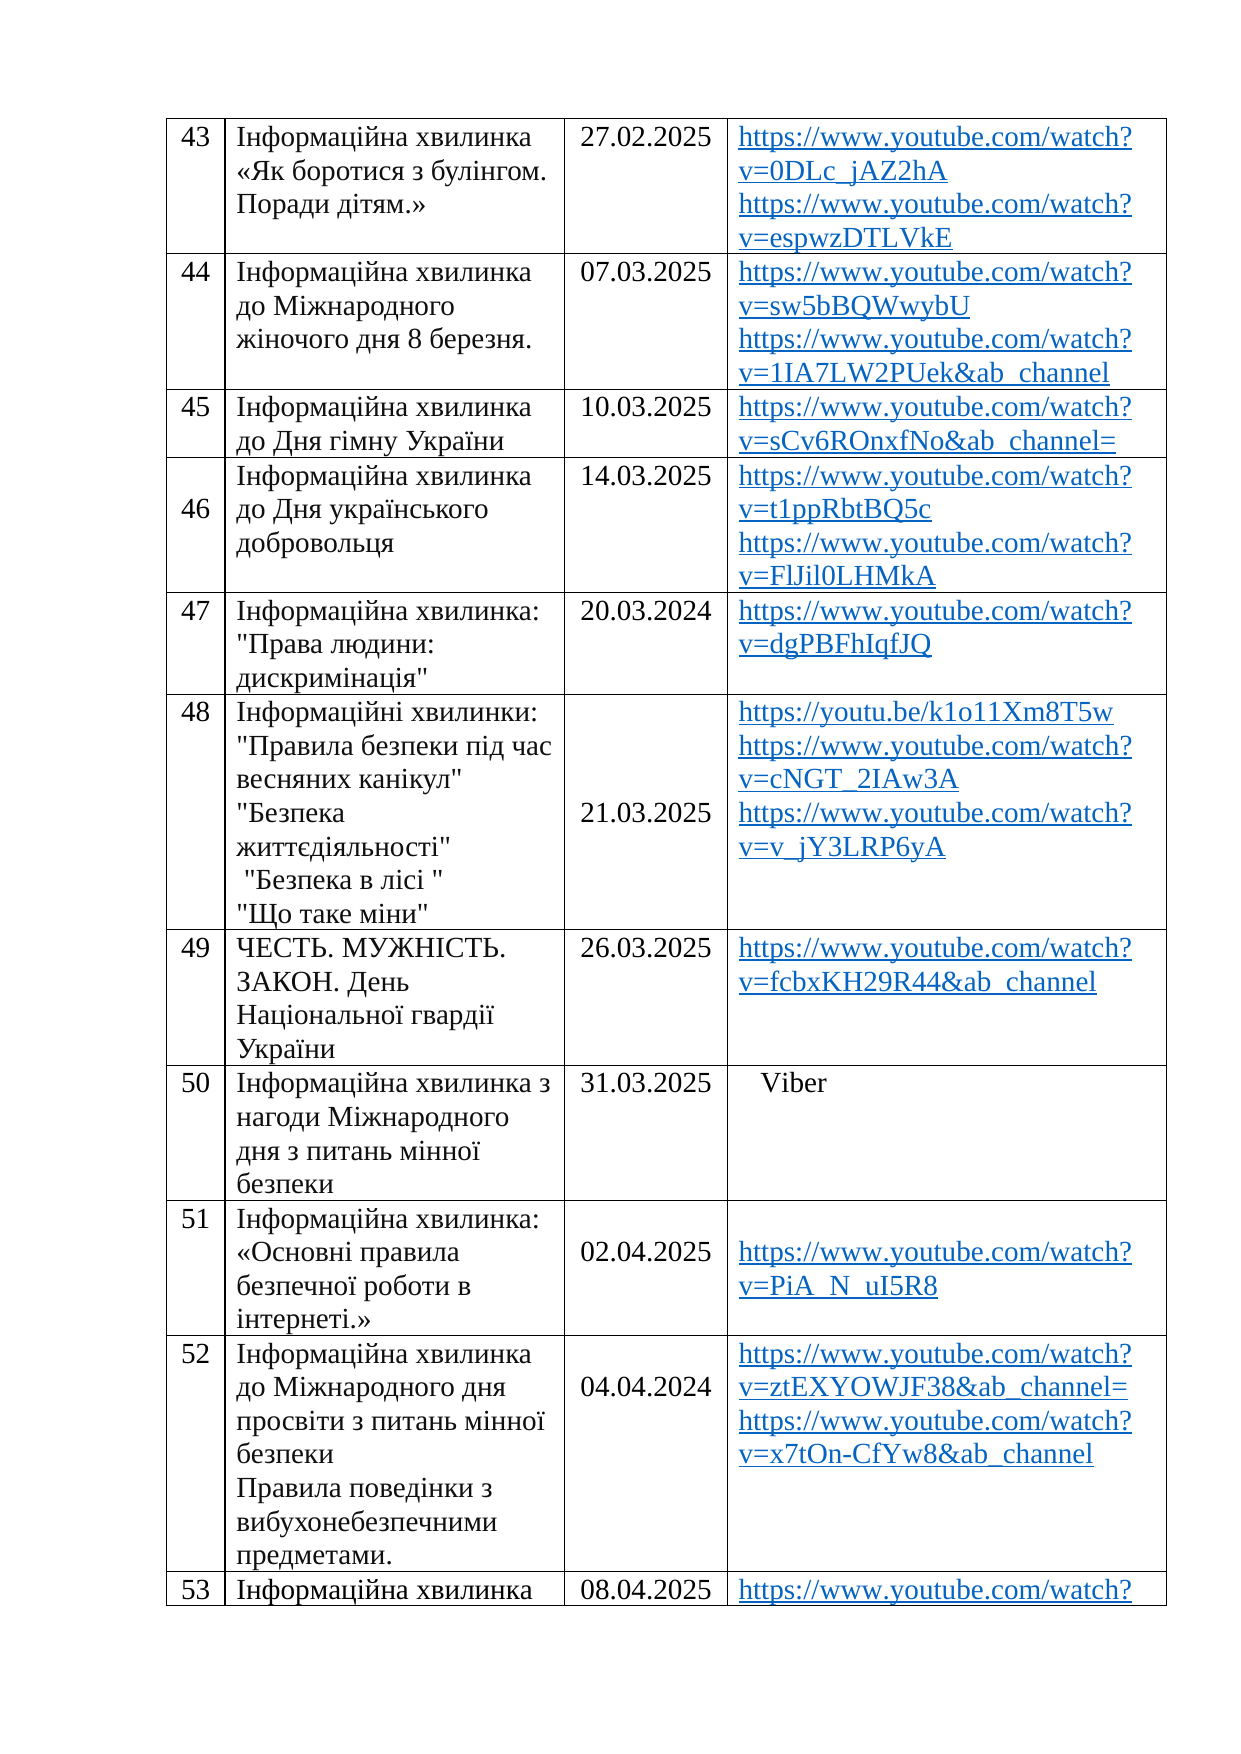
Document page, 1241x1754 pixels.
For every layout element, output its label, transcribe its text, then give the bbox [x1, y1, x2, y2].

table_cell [728, 1572, 1166, 1605]
table_cell 02.04.2025 [565, 1201, 727, 1335]
table_cell 50 [167, 1066, 224, 1200]
table_cell 10.03.2025 [565, 390, 727, 457]
table_cell 51 [167, 1201, 224, 1335]
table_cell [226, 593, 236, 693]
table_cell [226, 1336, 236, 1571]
table_cell https://www.youtube.com/watch?v=ztEXYOWJF38&ab_channel= https://www.youtube.com/watch?v=x7tOn-CfYw8&ab_channel [728, 1336, 1166, 1571]
table_cell 48 [167, 695, 224, 929]
table_cell https://www.youtube.com/watch?v=fcbxKH29R44&ab_channel [728, 930, 1166, 1064]
table_cell 52 [167, 1336, 224, 1571]
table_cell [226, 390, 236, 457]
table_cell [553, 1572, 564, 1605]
table_cell 14.03.2025 [565, 458, 727, 592]
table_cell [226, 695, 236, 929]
table_cell 08.04.2025 [565, 1572, 727, 1605]
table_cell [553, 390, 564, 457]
table_cell https://youtu.be/k1o11Xm8T5w https://www.youtube.com/watch?v=cNGT_2IAw3A https://www.youtube.com/watch?v=v_jY3LRP6yA [728, 695, 1166, 929]
table_cell Інформаційна хвилинка до Міжнародного жіночого дня 8 березня. [226, 254, 564, 388]
table_cell 46 [167, 458, 224, 592]
table_cell 21.03.2025 [565, 695, 727, 929]
table_cell Інформаційна хвилинка до Дня українського добровольця [226, 458, 564, 592]
table_cell 26.03.2025 [565, 930, 727, 1064]
table_cell https://www.youtube.com/watch?v=0DLc_jAZ2hA https://www.youtube.com/watch?v=espwzDTLVkE [728, 119, 1166, 253]
table_cell https://www.youtube.com/watch?v=sCv6ROnxfNo&ab_channel= [728, 390, 1166, 457]
table_cell 04.04.2024 [565, 1336, 727, 1571]
table_cell Viber [728, 1066, 1166, 1200]
table_cell 31.03.2025 [565, 1066, 727, 1200]
table_cell https://www.youtube.com/watch?v=dgPBFhIqfJQ [728, 593, 1166, 693]
table_cell https://www.youtube.com/watch?v=sw5bBQWwybU https://www.youtube.com/watch?v=1IA7LW2PUek&ab_channel [728, 254, 1166, 388]
table_cell Інформаційна хвилинка «Як боротися з булінгом. Поради дітям.» [226, 119, 564, 253]
table_cell 27.02.2025 [565, 119, 727, 253]
table_cell https://www.youtube.com/watch?v=t1ppRbtBQ5c https://www.youtube.com/watch?v=FlJil0LHMkA [728, 458, 1166, 592]
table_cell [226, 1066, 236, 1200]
table_cell 07.03.2025 [565, 254, 727, 388]
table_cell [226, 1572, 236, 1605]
table_cell 53 [167, 1572, 224, 1605]
table_cell 44 [167, 254, 224, 388]
table_cell 43 [167, 119, 224, 253]
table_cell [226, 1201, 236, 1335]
table_cell https://www.youtube.com/watch?v=PiA_N_uI5R8 [728, 1201, 1166, 1335]
table_cell 47 [167, 593, 224, 693]
table_cell 49 [167, 930, 224, 1064]
table_cell 20.03.2024 [565, 593, 727, 693]
table_cell 45 [167, 390, 224, 457]
